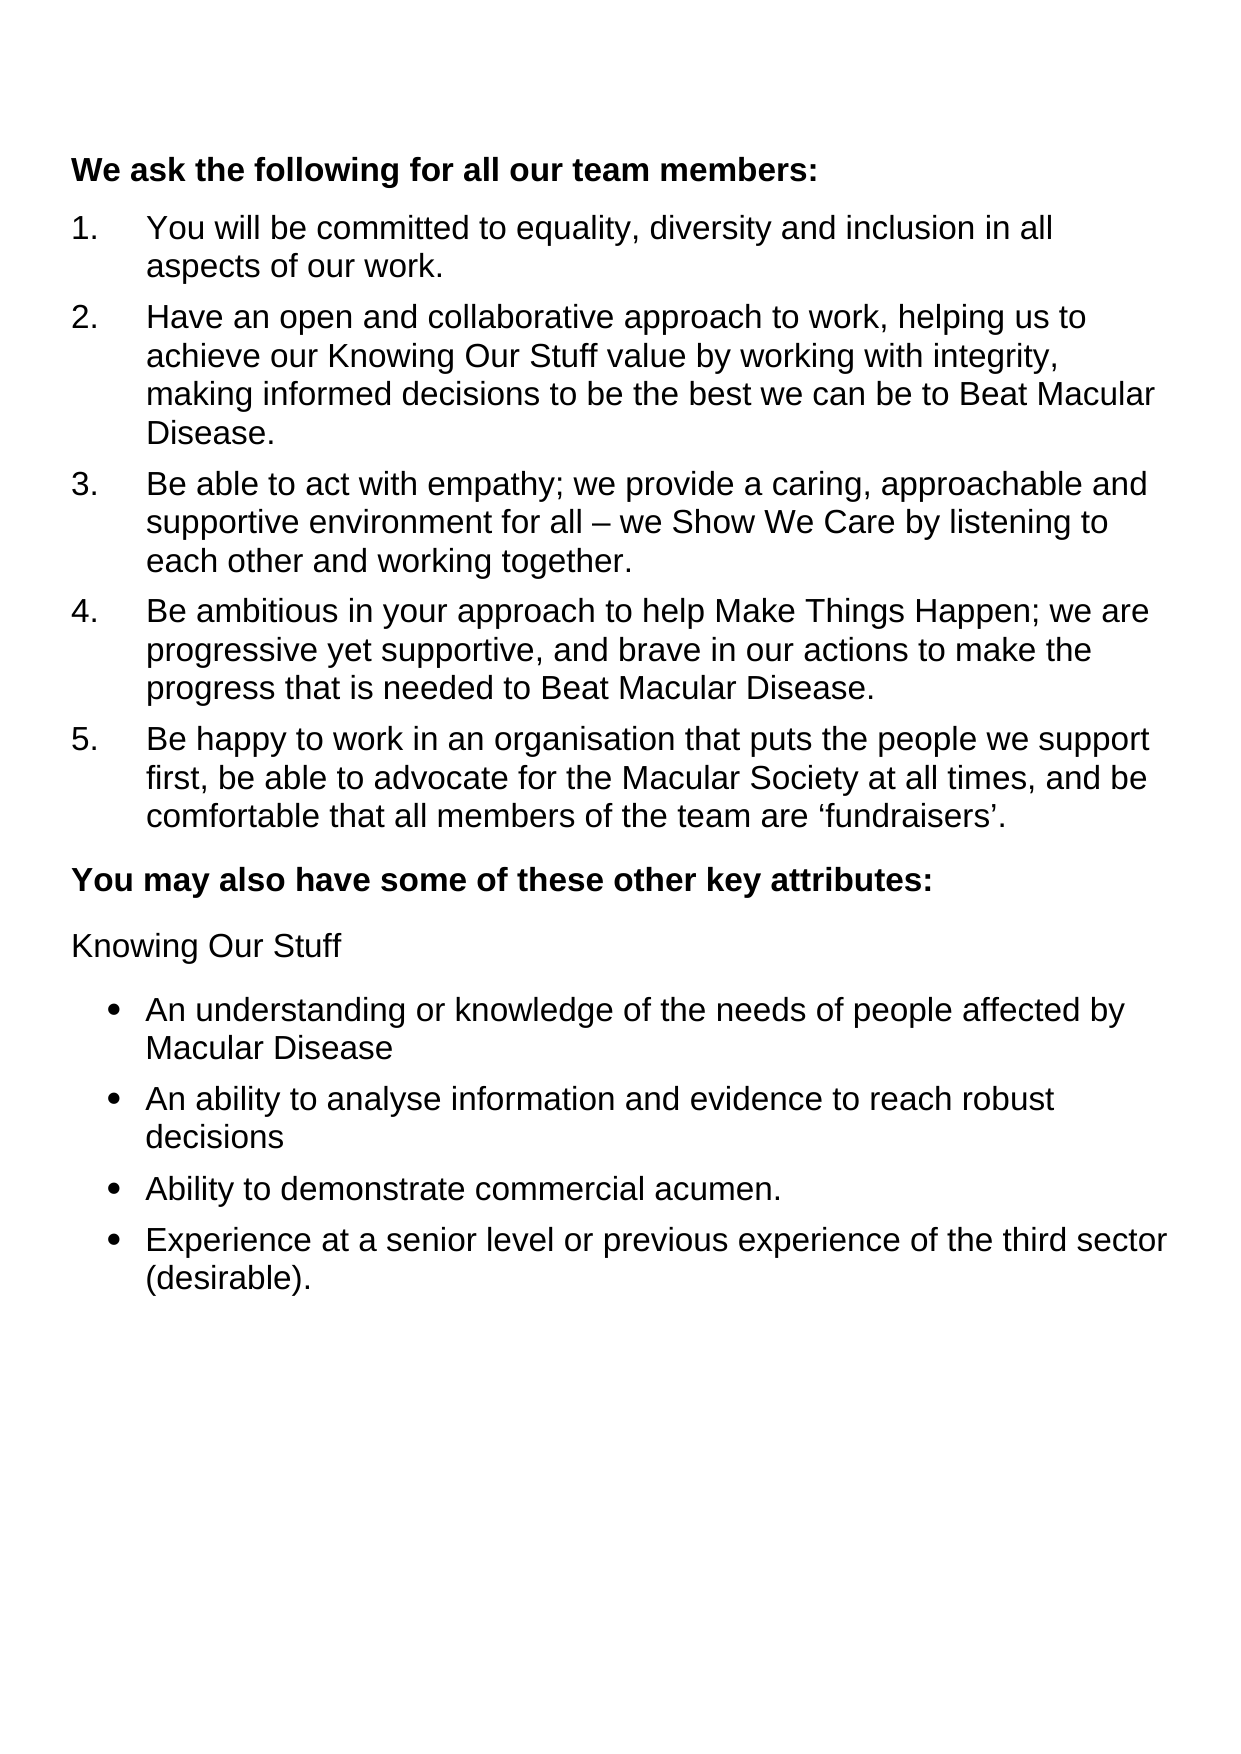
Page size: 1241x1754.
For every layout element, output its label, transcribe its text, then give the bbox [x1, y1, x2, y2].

text 2. Have an open and collaborative approach to work, helping us to achieve our Knowing Our Stuff value by working with integrity, making informed decisions to be the best we can be to Beat Macular Disease. [71, 297, 1169, 451]
text 5. Be happy to work in an organisation that puts the people we support first, be able to advocate for the Macular Society at all times, and be comfortable that all members of the team are ‘fundraisers’. [71, 719, 1169, 835]
list An understanding or knowledge of the needs of people affected by Macular Disease [108, 989, 1169, 1067]
text We ask the following for all our team members: [71, 150, 1169, 188]
text Knowing Our Stuff [71, 926, 1169, 964]
text 4. Be ambitious in your approach to help Make Things Happen; we are progressive yet supportive, and brave in our actions to make the progress that is needed to Beat Macular Disease. [71, 592, 1169, 707]
list Experience at a senior level or previous experience of the third sector (desirable). [108, 1219, 1169, 1297]
list An ability to analyse information and evidence to reach robust decisions [108, 1079, 1169, 1156]
text You may also have some of these other key attributes: [71, 860, 1169, 898]
text 1. You will be committed to equality, diversity and inclusion in all aspects of our work. [71, 208, 1169, 285]
text 3. Be able to act with empathy; we provide a caring, approachable and supportive environment for all – we Show We Care by listening to each other and working together. [71, 464, 1169, 579]
list Ability to demonstrate commercial acumen. [108, 1168, 1169, 1207]
